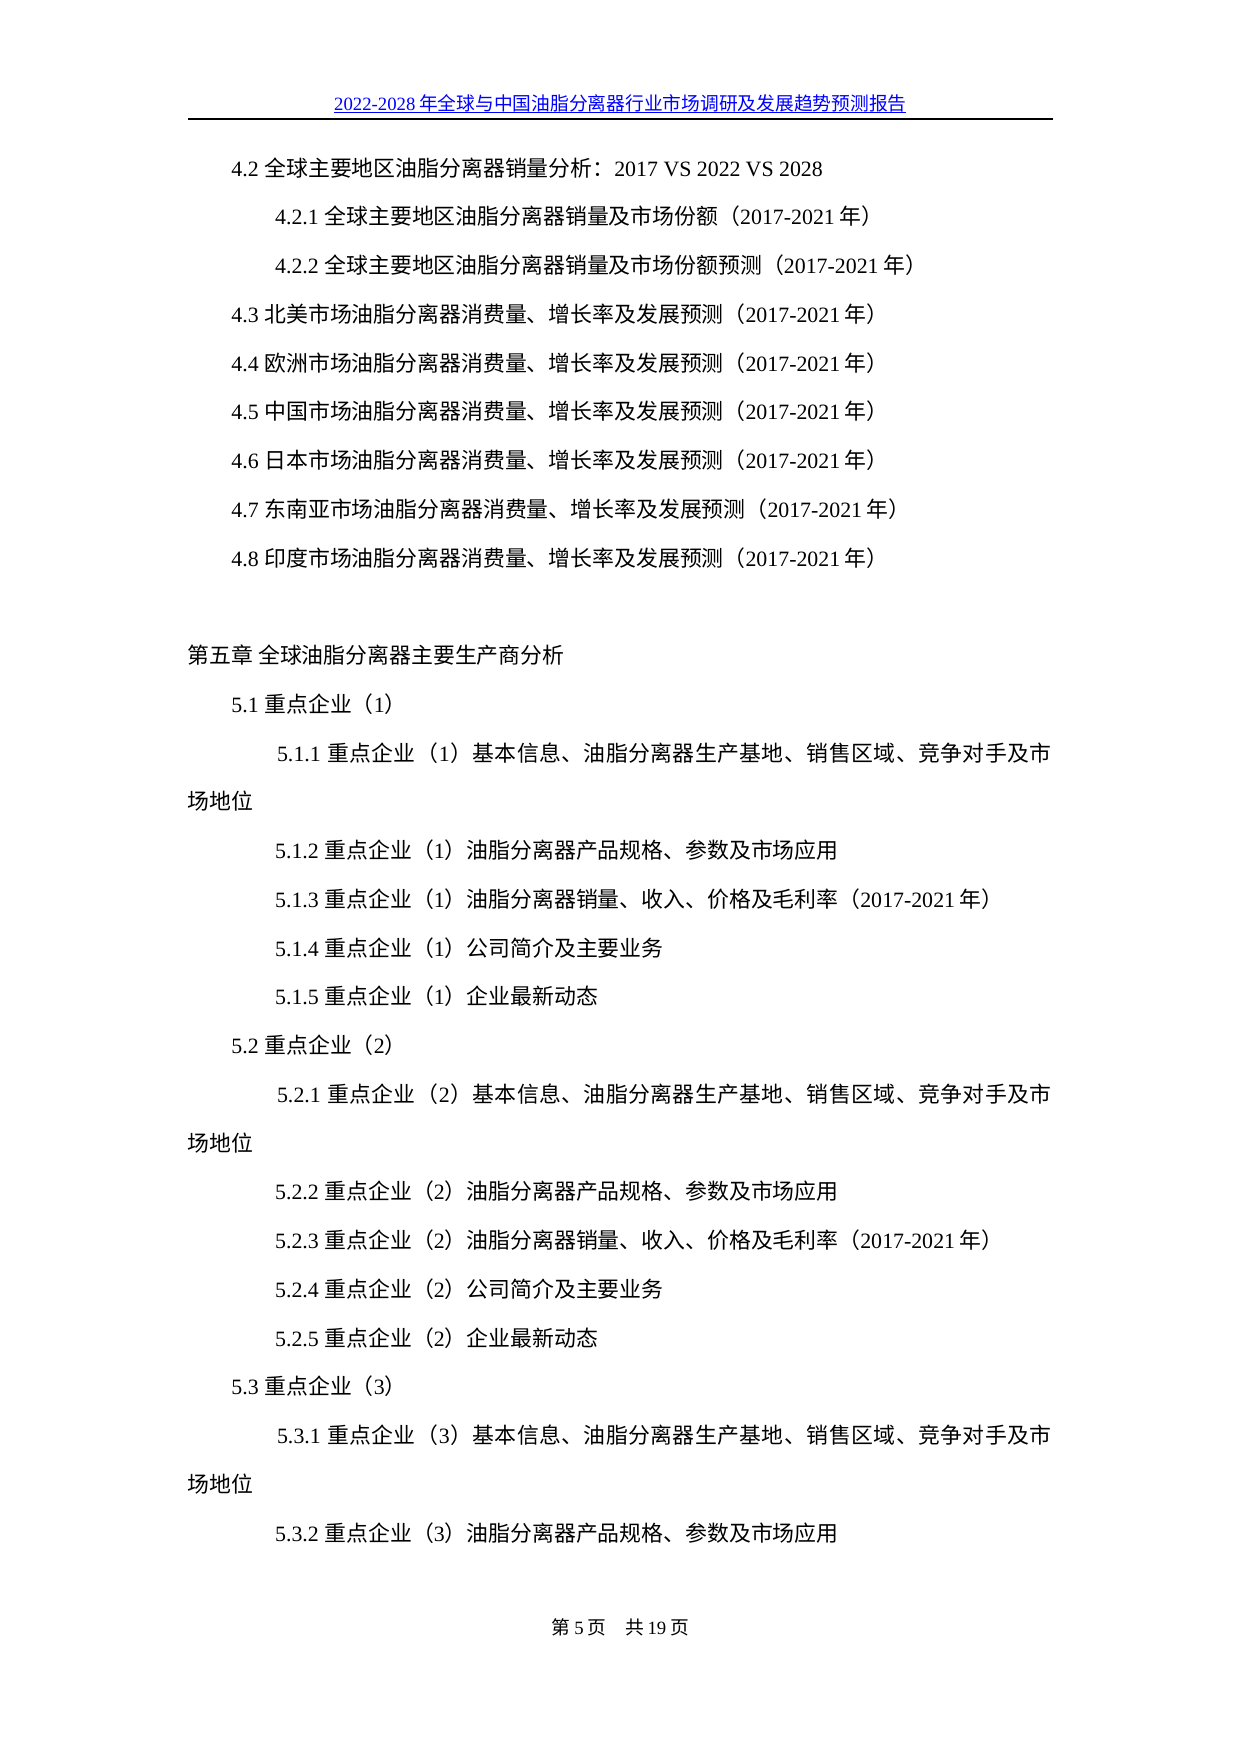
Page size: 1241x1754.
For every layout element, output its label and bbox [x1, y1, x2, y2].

text [187, 150, 1053, 1548]
